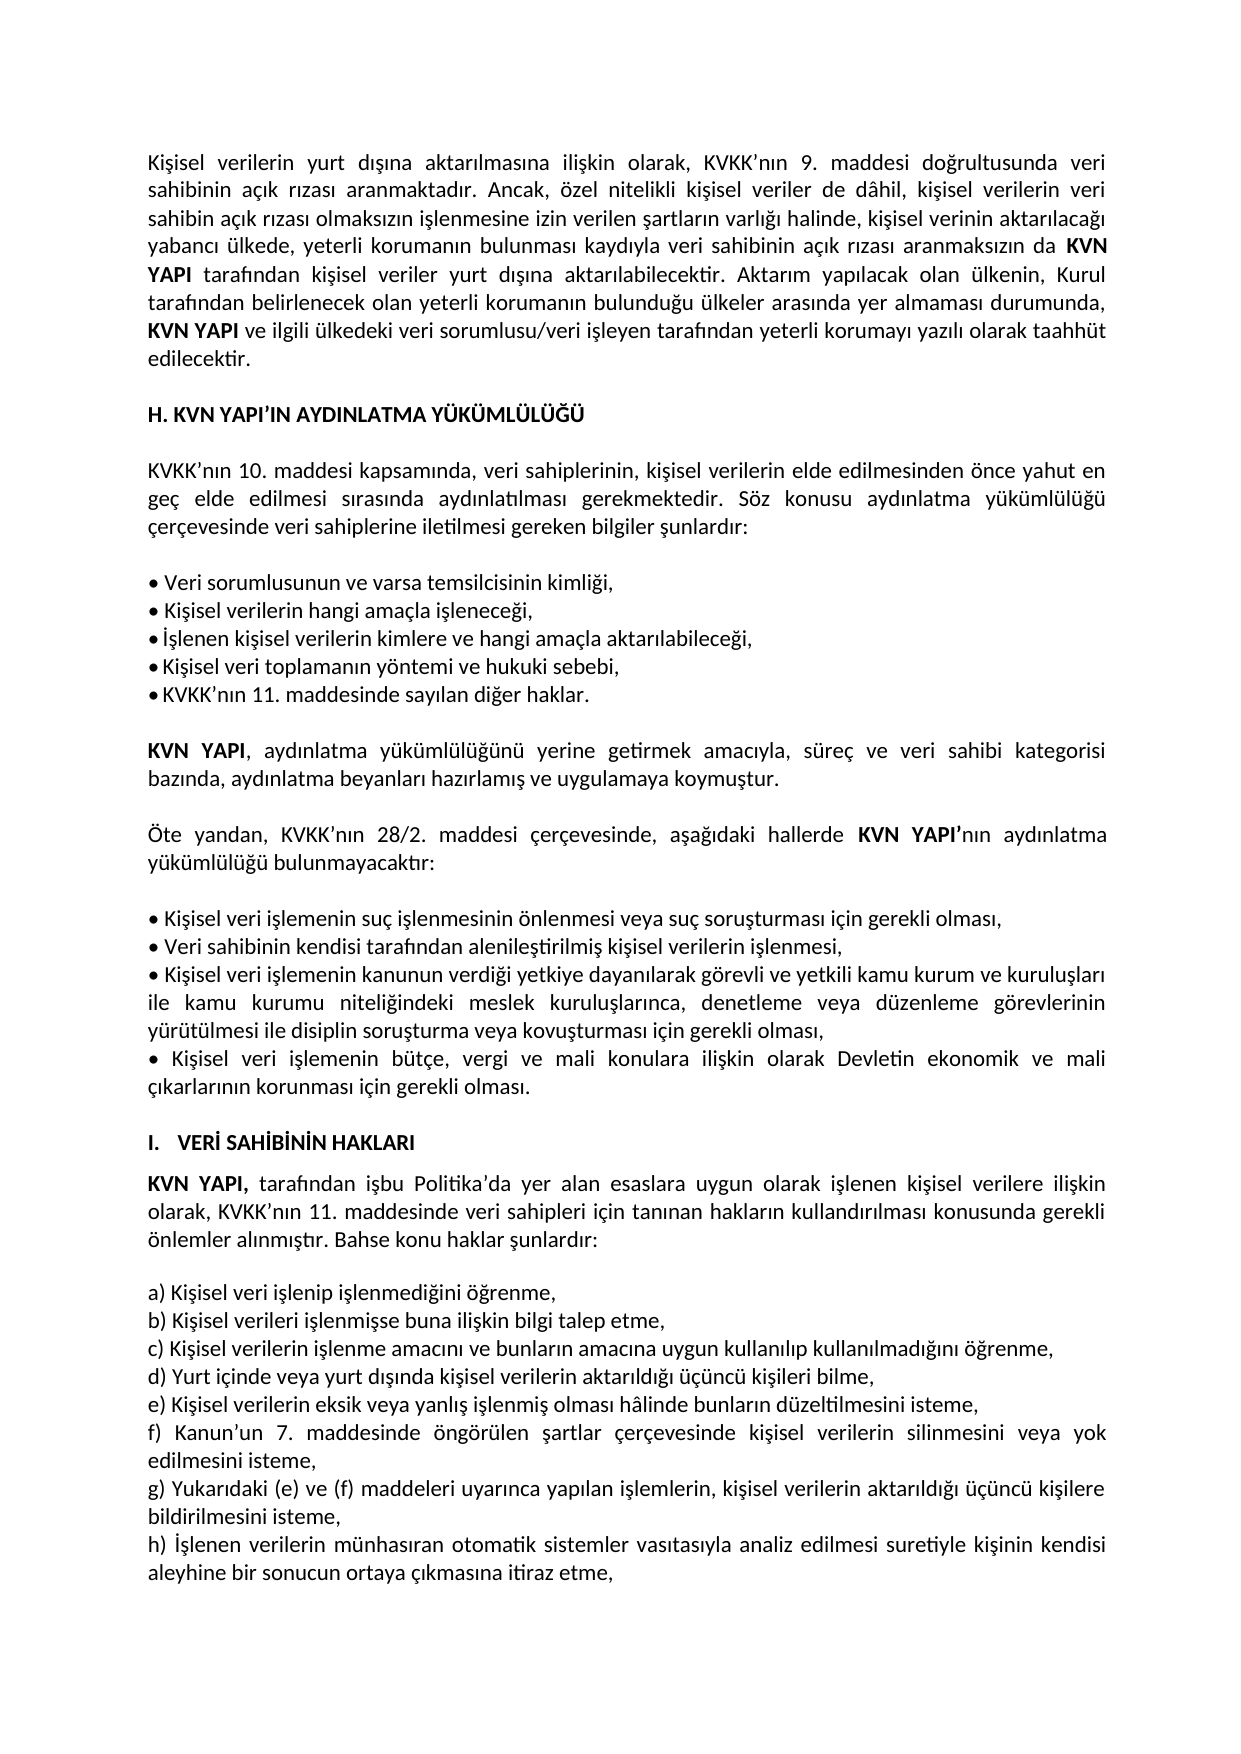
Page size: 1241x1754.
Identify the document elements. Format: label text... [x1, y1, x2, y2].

text KVN YAPI, tarafından işbu Politika’da yer alan esaslara uygun olarak işlenen kişisel verilere ilişkin olarak, KVKK’nın 11. maddesinde veri sahipleri için tanınan hakların kullandırılması konusunda gerekli önlemler alınmıştır. Bahse konu haklar şunlardır: [148, 1169, 1107, 1253]
text h) İşlenen verilerin münhasıran otomatik sistemler vasıtasıyla analiz edilmesi suretiyle kişinin kendisi aleyhine bir sonucun ortaya çıkmasına itiraz etme, [148, 1530, 1107, 1586]
text KVKK’nın 10. maddesi kapsamında, veri sahiplerinin, kişisel verilerin elde edilmesinden önce yahut en geç elde edilmesi sırasında aydınlatılması gerekmektedir. Söz konusu aydınlatma yükümlülüğü çerçevesinde veri sahiplerine iletilmesi gereken bilgiler şunlardır: [148, 456, 1107, 540]
text Kişisel verilerin yurt dışına aktarılmasına ilişkin olarak, KVKK’nın 9. maddesi doğrultusunda veri sahibinin açık rızası aranmaktadır. Ancak, özel nitelikli kişisel veriler de dâhil, kişisel verilerin veri sahibin açık rızası olmaksızın işlenmesine izin verilen şartların varlığı halinde, kişisel verinin aktarılacağı yabancı ülkede, yeterli korumanın bulunması kaydıyla veri sahibinin açık rızası aranmaksızın da KVN YAPI tarafından kişisel veriler yurt dışına aktarılabilecektir. Aktarım yapılacak olan ülkenin, Kurul tarafından belirlenecek olan yeterli korumanın bulunduğu ülkeler arasında yer almaması durumunda, KVN YAPI ve ilgili ülkedeki veri sorumlusu/veri işleyen tarafından yeterli korumayı yazılı olarak taahhüt edilecektir. [148, 148, 1107, 372]
list VERİ SAHİBİNİN HAKLARI [148, 1128, 1107, 1156]
list • Kişisel veri işlemenin kanunun verdiği yetkiye dayanılarak görevli ve yetkili kamu kurum ve kuruluşları ile kamu kurumu niteliğindeki meslek kuruluşlarınca, denetleme veya düzenleme görevlerinin yürütülmesi ile disiplin soruşturma veya kovuşturması için gerekli olması, [148, 960, 1107, 1044]
list Öte yandan, KVKK’nın 28/2. maddesi çerçevesinde, aşağıdaki hallerde KVN YAPI’nın aydınlatma yükümlülüğü bulunmayacaktır: [148, 820, 1107, 876]
list Kişisel veri toplamanın yöntemi ve hukuki sebebi, [148, 652, 1107, 680]
list • Veri sahibinin kendisi tarafından alenileştirilmiş kişisel verilerin işlenmesi, [148, 932, 1107, 960]
text b) Kişisel verileri işlenmişse buna ilişkin bilgi talep etme, [148, 1306, 1107, 1334]
list KVN YAPI, aydınlatma yükümlülüğünü yerine getirmek amacıyla, süreç ve veri sahibi kategorisi bazında, aydınlatma beyanları hazırlamış ve uygulamaya koymuştur. [148, 736, 1107, 792]
text • Veri sorumlusunun ve varsa temsilcisinin kimliği, [148, 568, 1107, 596]
text e) Kişisel verilerin eksik veya yanlış işlenmiş olması hâlinde bunların düzeltilmesini isteme, [148, 1390, 1107, 1418]
text H. KVN YAPI’IN AYDINLATMA YÜKÜMLÜLÜĞÜ [148, 400, 1107, 428]
list • Kişisel veri işlemenin suç işlenmesinin önlenmesi veya suç soruşturması için gerekli olması, [148, 904, 1107, 932]
list • Kişisel veri işlemenin bütçe, vergi ve mali konulara ilişkin olarak Devletin ekonomik ve mali çıkarlarının korunması için gerekli olması. [148, 1044, 1107, 1100]
list İşlenen kişisel verilerin kimlere ve hangi amaçla aktarılabileceği, [148, 624, 1107, 652]
list KVKK’nın 11. maddesinde sayılan diğer haklar. [148, 680, 1107, 708]
text f) Kanun’un 7. maddesinde öngörülen şartlar çerçevesinde kişisel verilerin silinmesini veya yok edilmesini isteme, [148, 1418, 1107, 1474]
text a) Kişisel veri işlenip işlenmediğini öğrenme, [148, 1278, 1107, 1306]
text • Kişisel verilerin hangi amaçla işleneceği, [148, 596, 1107, 624]
text d) Yurt içinde veya yurt dışında kişisel verilerin aktarıldığı üçüncü kişileri bilme, [148, 1362, 1107, 1390]
text g) Yukarıdaki (e) ve (f) maddeleri uyarınca yapılan işlemlerin, kişisel verilerin aktarıldığı üçüncü kişilere bildirilmesini isteme, [148, 1474, 1107, 1530]
text c) Kişisel verilerin işlenme amacını ve bunların amacına uygun kullanılıp kullanılmadığını öğrenme, [148, 1334, 1107, 1362]
